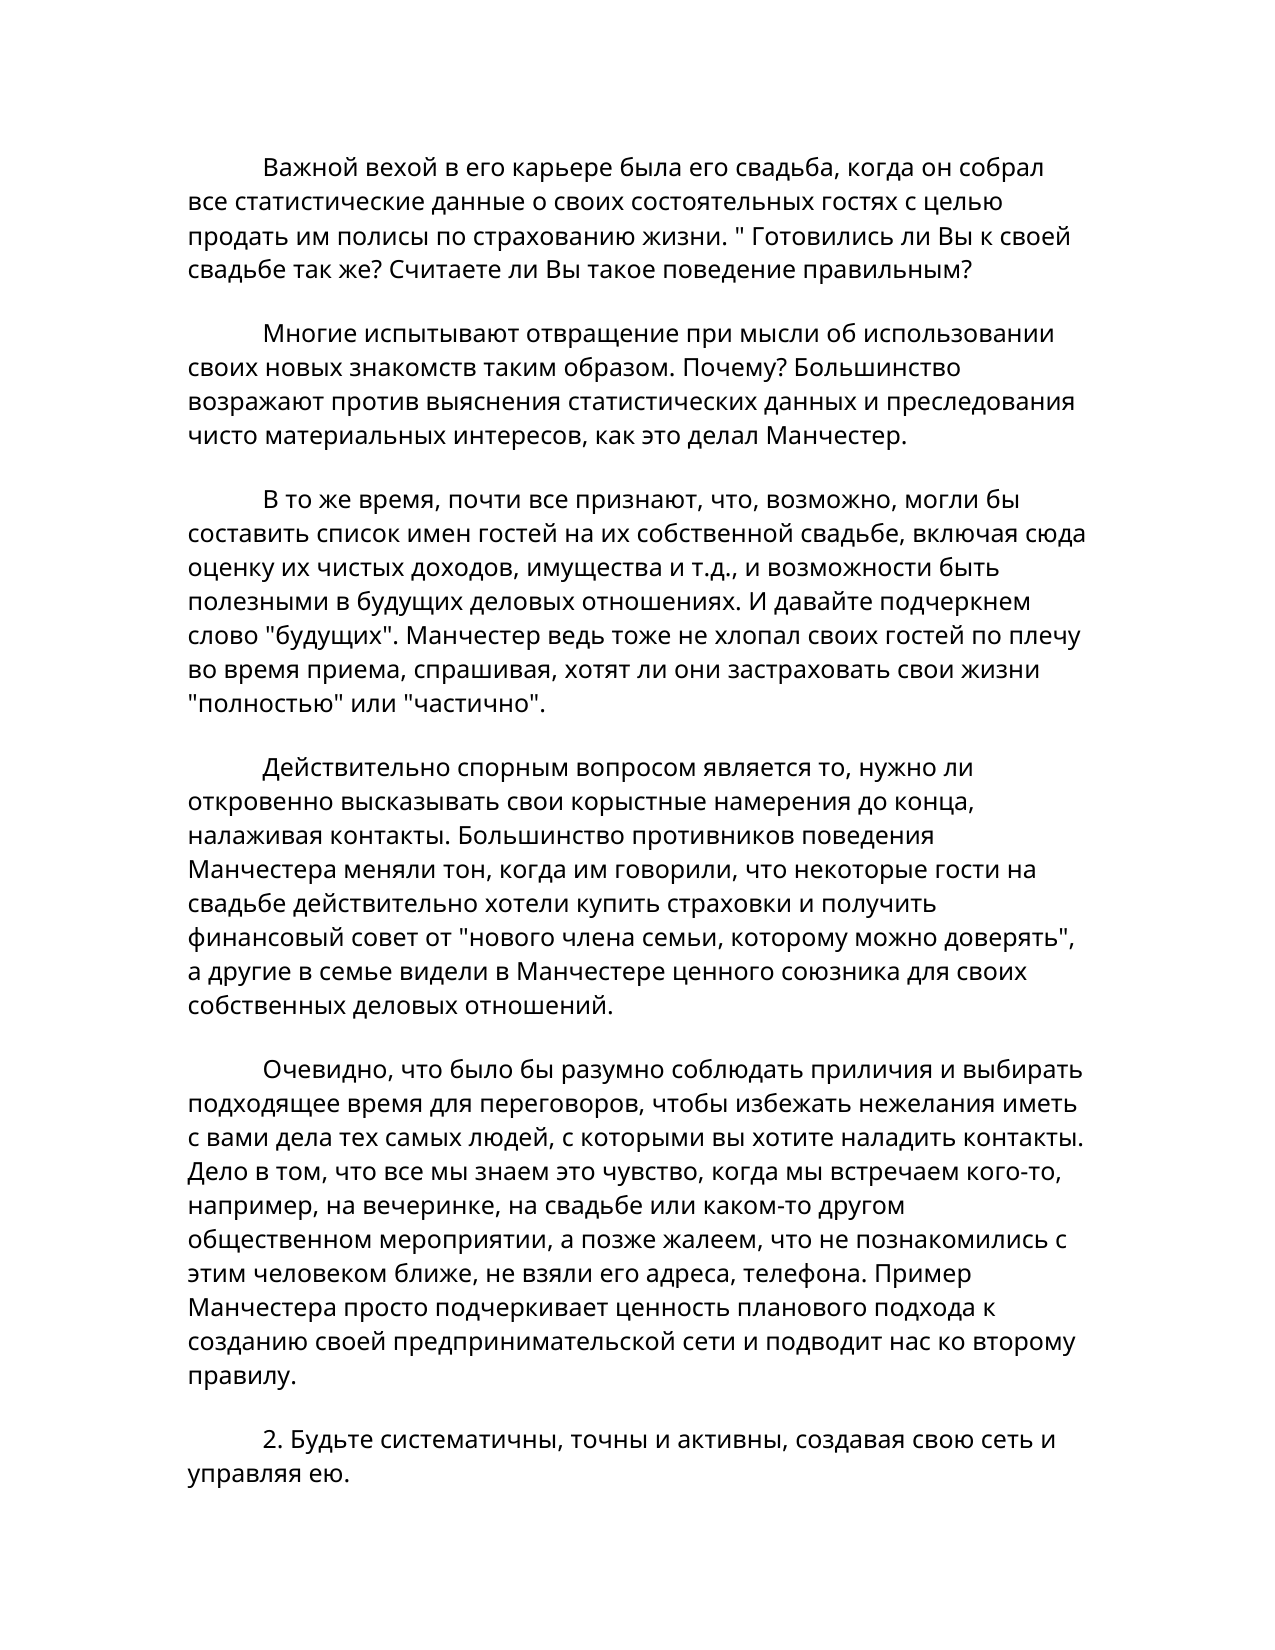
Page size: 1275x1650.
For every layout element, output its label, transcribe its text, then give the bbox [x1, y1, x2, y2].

text Действительно спорным вопросом является то, нужно ли откровенно высказывать свои корыстные намерения до конца, налаживая контакты. Большинство противников поведения Манчестера меняли тон, когда им говорили, что некоторые гости на свадьбе действительно хотели купить страховки и получить финансовый совет от "нового члена семьи, которому можно доверять", а другие в семье видели в Манчестере ценного союзника для своих собственных деловых отношений. [187, 749, 1087, 1022]
text 2. Будьте систематичны, точны и активны, создавая свою сеть и управляя ею. [187, 1421, 1087, 1489]
text Важной вехой в его карьере была его свадьба, когда он собрал все статистические данные о своих состоятельных гостях с целью продать им полисы по страхованию жизни. " Готовились ли Вы к своей свадьбе так же? Считаете ли Вы такое поведение правильным? [187, 150, 1087, 286]
text Очевидно, что было бы разумно соблюдать приличия и выбирать подходящее время для переговоров, чтобы избежать нежелания иметь с вами дела тех самых людей, с которыми вы хотите наладить контакты. Дело в том, что все мы знаем это чувство, когда мы встречаем кого-то, например, на вечеринке, на свадьбе или каком-то другом общественном мероприятии, а позже жалеем, что не познакомились с этим человеком ближе, не взяли его адреса, телефона. Пример Манчестера просто подчеркивает ценность планового подхода к созданию своей предпринимательской сети и подводит нас ко второму правилу. [187, 1051, 1087, 1392]
text Многие испытывают отвращение при мысли об использовании своих новых знакомств таким образом. Почему? Большинство возражают против выяснения статистических данных и преследования чисто материальных интересов, как это делал Манчестер. [187, 316, 1087, 452]
text В то же время, почти все признают, что, возможно, могли бы составить список имен гостей на их собственной свадьбе, включая сюда оценку их чистых доходов, имущества и т.д., и возможности быть полезными в будущих деловых отношениях. И давайте подчеркнем слово "будущих". Манчестер ведь тоже не хлопал своих гостей по плечу во время приема, спрашивая, хотят ли они застраховать свои жизни "полностью" или "частично". [187, 481, 1087, 720]
